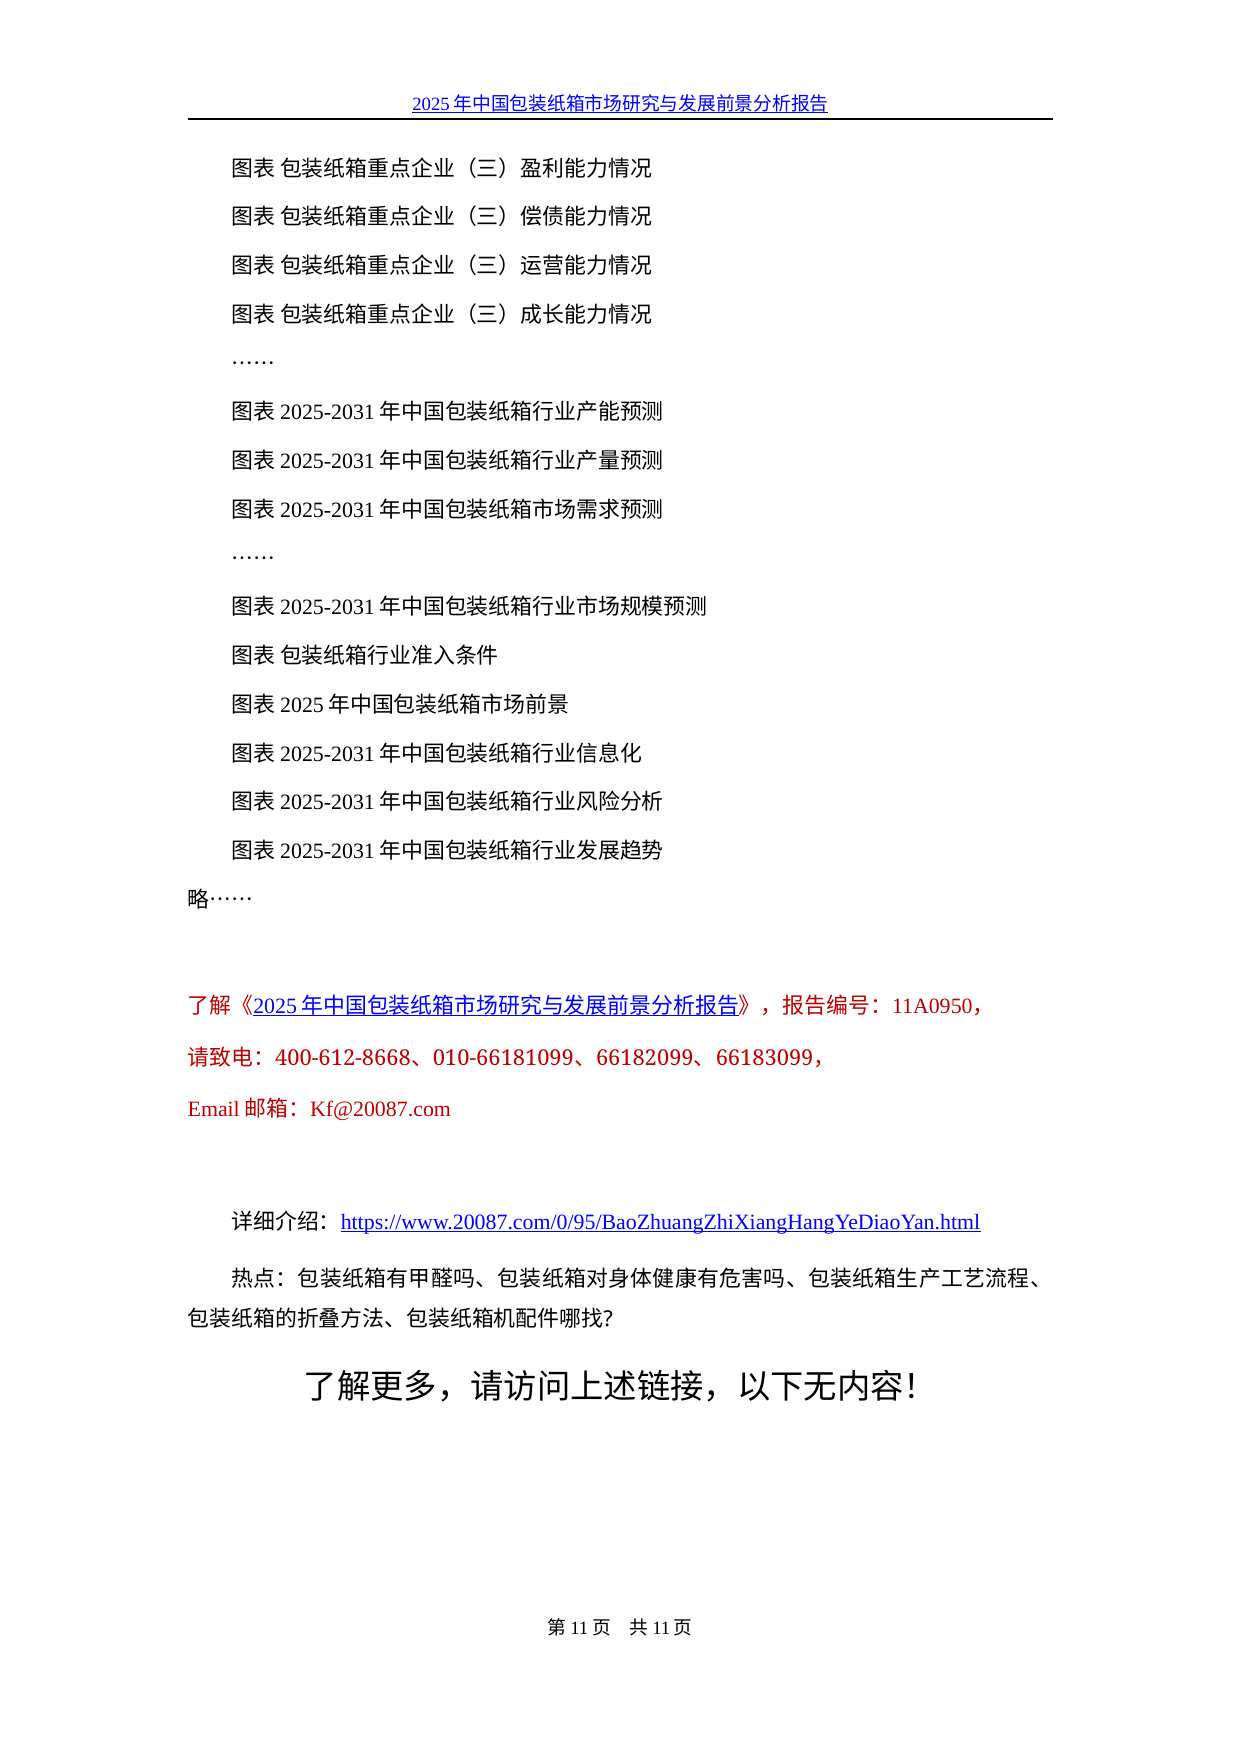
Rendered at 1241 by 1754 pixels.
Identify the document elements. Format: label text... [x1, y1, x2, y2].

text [187, 150, 1053, 914]
text 热点：包装纸箱有甲醛吗、包装纸箱对身体健康有危害吗、包装纸箱生产工艺流程、包装纸箱的折叠方法、包装纸箱机配件哪找? [187, 1261, 1053, 1334]
text 详细介绍：https://www.20087.com/0/95/BaoZhuangZhiXiangHangYeDiaoYan.html [187, 1204, 1053, 1236]
title 了解更多，请访问上述链接，以下无内容！ [187, 1351, 1053, 1416]
text 请致电：400-612-8668、010-66181099、66182099、66183099， [187, 1039, 1053, 1072]
text 了解《2025年中国包装纸箱市场研究与发展前景分析报告》，报告编号：11A0950， [187, 988, 1053, 1020]
text Email邮箱：Kf@20087.com [187, 1091, 1053, 1123]
